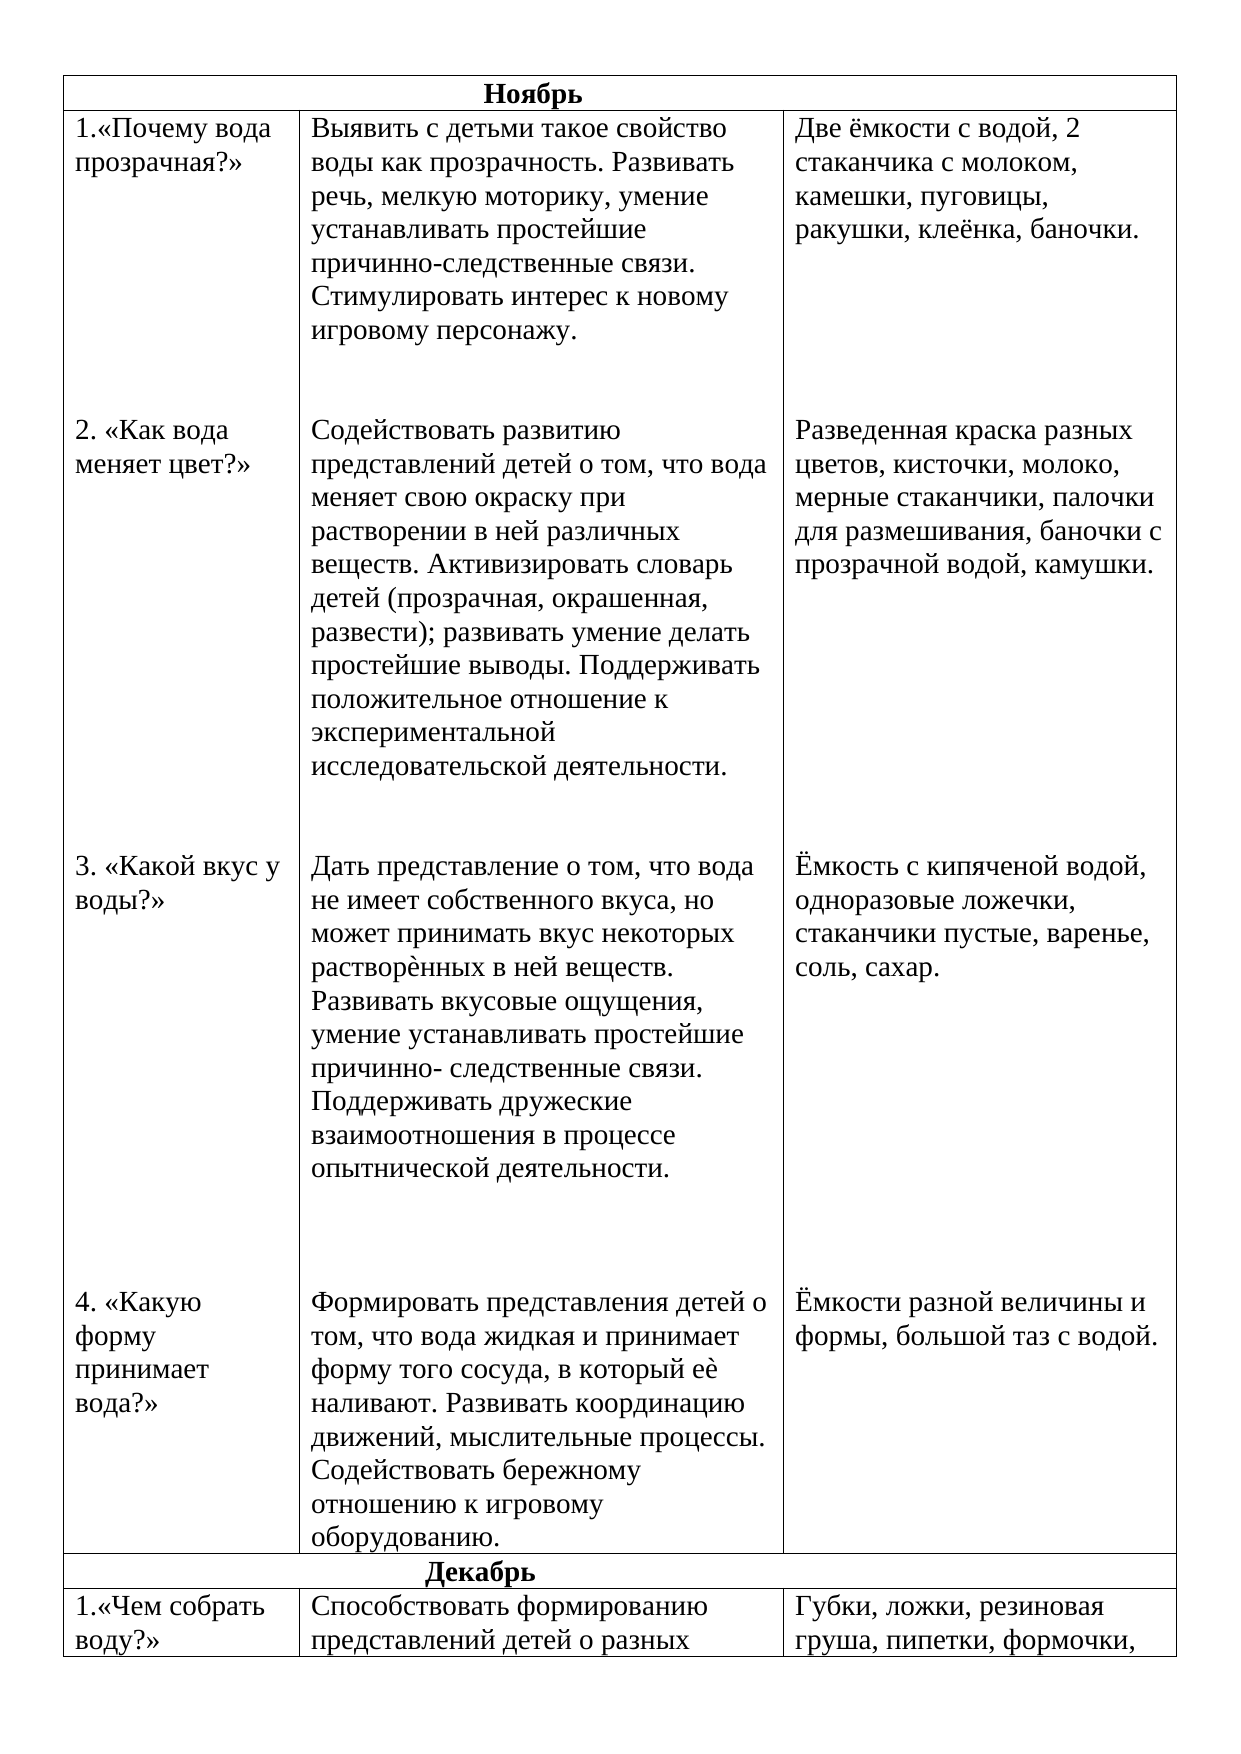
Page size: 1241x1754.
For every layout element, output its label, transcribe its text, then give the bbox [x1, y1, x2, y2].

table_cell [64, 1589, 299, 1656]
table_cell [300, 1589, 783, 1656]
table_cell Ноябрь [64, 76, 1176, 109]
table_cell 1.«Почему вода прозрачная?» 2. «Как вода меняет цвет?» 3. «Какой вкус у воды?» 4. «Какую форму принимает вода?» [64, 111, 299, 1553]
table_cell Декабрь [64, 1554, 1176, 1587]
table_cell Две ёмкости с водой, 2 стаканчика с молоком, камешки, пуговицы, ракушки, клеёнка, баночки. Разведенная краска разных цветов, кисточки, молоко, мерные стаканчики, палочки для размешивания, баночки с прозрачной водой, камушки. Ёмкость с кипяченой водой, одноразовые ложечки, стаканчики пустые, варенье, соль, сахар. Ёмкости разной величины и формы, большой таз с водой. [784, 111, 1176, 1553]
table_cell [784, 1589, 1176, 1656]
table_cell Выявить с детьми такое свойство воды как прозрачность. Развивать речь, мелкую моторику, умение устанавливать простейшие причинно-следственные связи. Стимулировать интерес к новому игровому персонажу. Содействовать развитию представлений детей о том, что вода меняет свою окраску при растворении в ней различных веществ. Активизировать словарь детей (прозрачная, окрашенная, развести); развивать умение делать простейшие выводы. Поддерживать положительное отношение к экспериментальной исследовательской деятельности. Дать представление о том, что вода не имеет собственного вкуса, но может принимать вкус некоторых растворѐнных в ней веществ. Развивать вкусовые ощущения, умение устанавливать простейшие причинно- следственные связи. Поддерживать дружеские взаимоотношения в процессе опытнической деятельности. Формировать представления детей о том, что вода жидкая и принимает форму того сосуда, в который еѐ наливают. Развивать координацию движений, мыслительные процессы. Содействовать бережному отношению к игровому оборудованию. [300, 111, 783, 1553]
